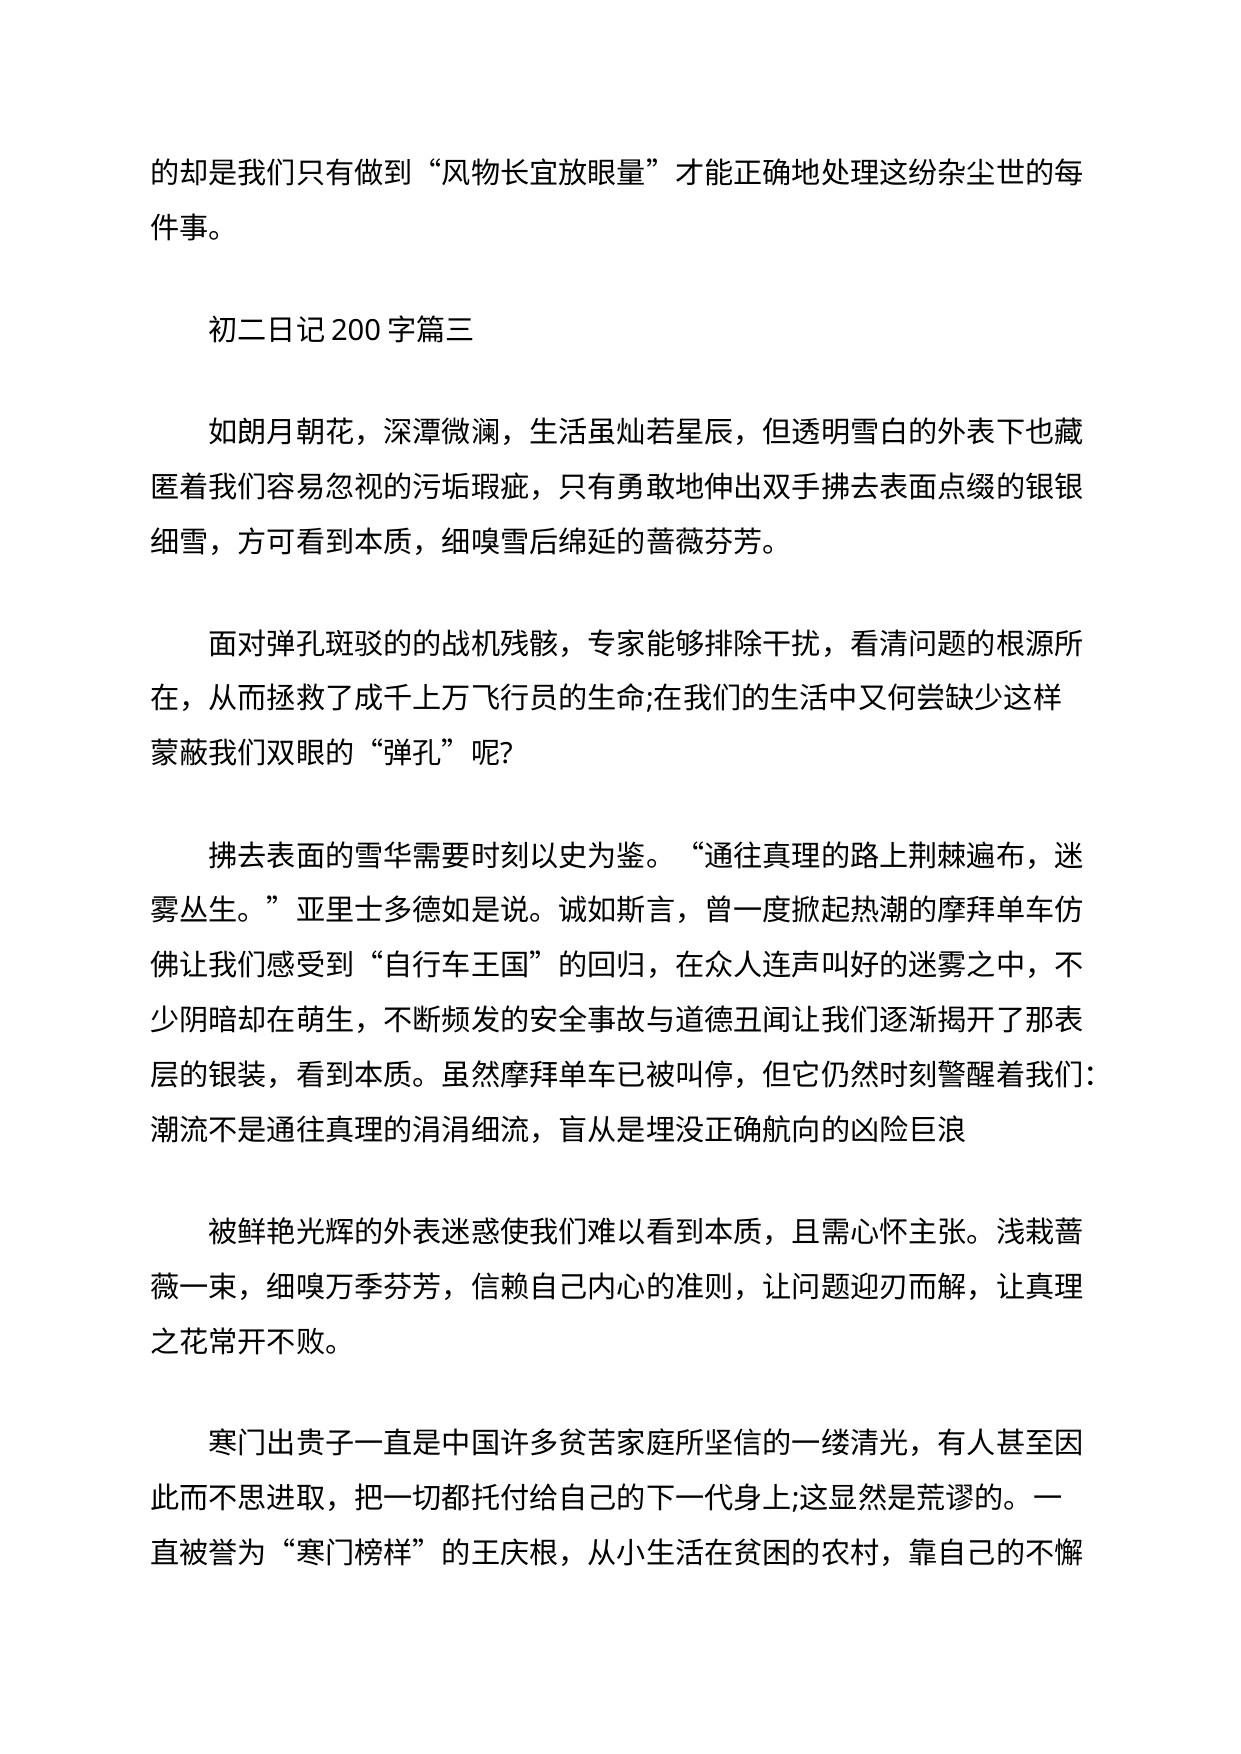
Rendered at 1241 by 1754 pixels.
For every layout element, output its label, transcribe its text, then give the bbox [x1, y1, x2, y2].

text 面对弹孔斑驳的的战机残骸，专家能够排除干扰，看清问题的根源所在，从而拯救了成千上万飞行员的生命;在我们的生活中又何尝缺少这样蒙蔽我们双眼的“弹孔”呢? [150, 620, 1090, 772]
text 如朗月朝花，深潭微澜，生活虽灿若星辰，但透明雪白的外表下也藏匿着我们容易忽视的污垢瑕疵，只有勇敢地伸出双手拂去表面点缀的银银细雪，方可看到本质，细嗅雪后绵延的蔷薇芬芳。 [150, 409, 1090, 561]
text 被鲜艳光辉的外表迷惑使我们难以看到本质，且需心怀主张。浅栽蔷薇一束，细嗅万季芬芳，信赖自己内心的准则，让问题迎刃而解，让真理之花常开不败。 [150, 1208, 1090, 1360]
text 拂去表面的雪华需要时刻以史为鉴。“通往真理的路上荆棘遍布，迷雾丛生。”亚里士多德如是说。诚如斯言，曾一度掀起热潮的摩拜单车仿佛让我们感受到“自行车王国”的回归，在众人连声叫好的迷雾之中，不少阴暗却在萌生，不断频发的安全事故与道德丑闻让我们逐渐揭开了那表层的银装，看到本质。虽然摩拜单车已被叫停，但它仍然时刻警醒着我们：潮流不是通往真理的涓涓细流，盲从是埋没正确航向的凶险巨浪 [150, 832, 1090, 1149]
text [150, 1420, 1090, 1572]
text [150, 150, 1090, 247]
text 初二日记200字篇三 [150, 307, 1090, 349]
